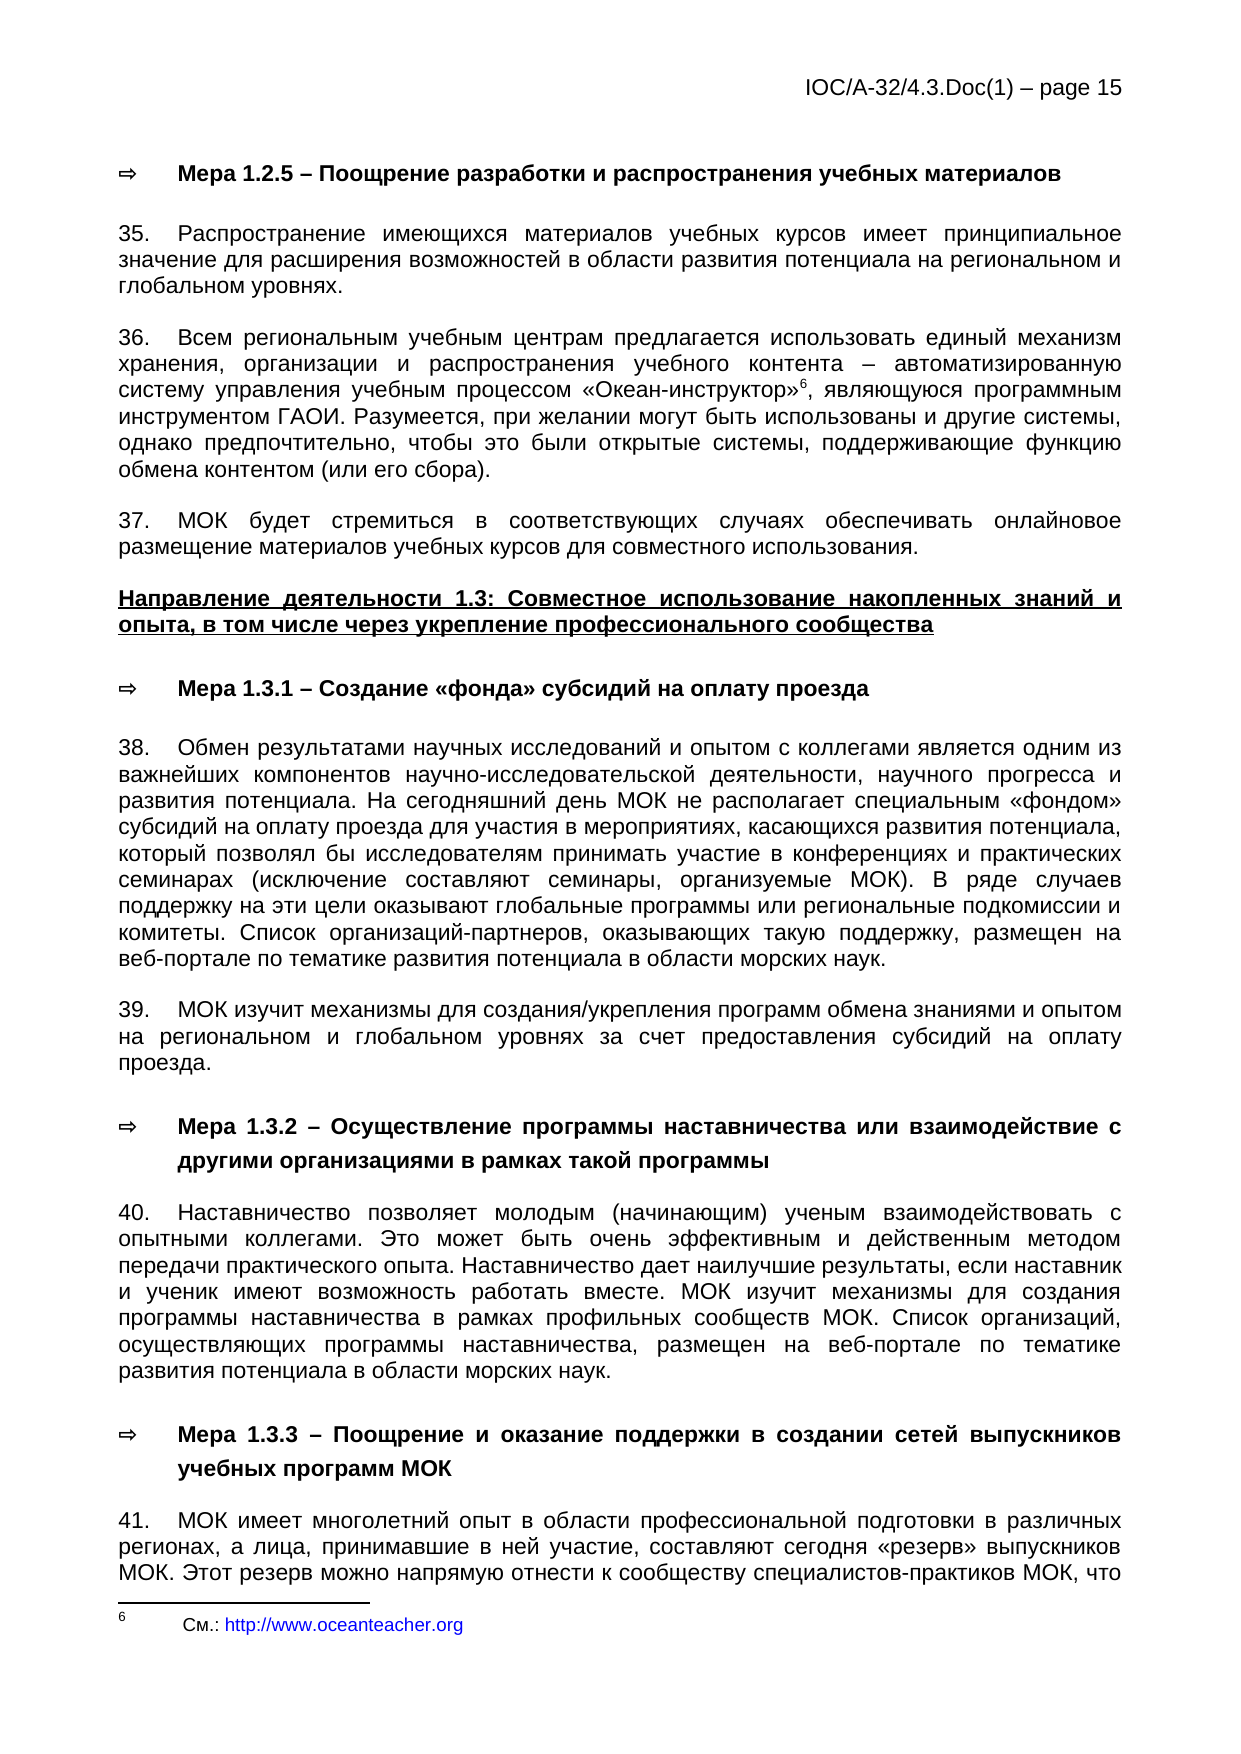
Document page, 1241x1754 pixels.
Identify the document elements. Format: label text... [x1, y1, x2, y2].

list Мера 1.3.3 – Поощрение и оказание поддержки в создании сетей выпускников учебных программ МОК [118, 1408, 1122, 1482]
list Мера 1.3.2 – Осуществление программы наставничества или взаимодействие с другими организациями в рамках такой программы [118, 1101, 1122, 1174]
text Всем региональным учебным центрам предлагается использовать единый механизм хранения, организации и распространения учебного контента – автоматизированную систему управления учебным процессом «Океан-инструктор», являющуюся программным инструментом ГАОИ. Разумеется, при желании могут быть использованы и другие системы, однако предпочтительно, чтобы это были открытые системы, поддерживающие функцию обмена контентом (или его сбора). [118, 324, 1122, 482]
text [118, 1507, 1122, 1586]
text Направление деятельности 1.3: Совместное использование накопленных знаний и опыта, в том числе через укрепление профессионального сообщества [118, 584, 1122, 607]
text Обмен результатами научных исследований и опытом с коллегами является одним из важнейших компонентов научно-исследовательской деятельности, научного прогресса и развития потенциала. На сегодняшний день МОК не располагает специальным «фондом» субсидий на оплату проезда для участия в мероприятиях, касающихся развития потенциала, который позволял бы исследователям принимать участие в конференциях и практических семинарах (исключение составляют семинары, организуемые МОК). В ряде случаев поддержку на эти цели оказывают глобальные программы или региональные подкомиссии и комитеты. Список организаций-партнеров, оказывающих такую поддержку, размещен на веб-портале по тематике развития потенциала в области морских наук. [118, 734, 1122, 971]
text МОК изучит механизмы для создания/укрепления программ обмена знаниями и опытом на региональном и глобальном уровнях за счет предоставления субсидий на оплату проезда. [118, 996, 1122, 1076]
text Наставничество позволяет молодым (начинающим) ученым взаимодействовать с опытными коллегами. Это может быть очень эффективным и действенным методом передачи практического опыта. Наставничество дает наилучшие результаты, если наставник и ученик имеют возможность работать вместе. МОК изучит механизмы для создания программы наставничества в рамках профильных сообществ МОК. Список организаций, осуществляющих программы наставничества, размещен на веб-портале по тематике развития потенциала в области морских наук. [118, 1199, 1122, 1383]
text Направление деятельности 1.3: Совместное использование накопленных знаний и опыта, в том числе через укрепление профессионального сообщества [118, 609, 1122, 637]
list Мера 1.3.1 – Создание «фонда» субсидий на оплату проезда [118, 662, 1122, 709]
list Мера 1.2.5 – Поощрение разработки и распространения учебных материалов [118, 148, 1122, 195]
text МОК будет стремиться в соответствующих случаях обеспечивать онлайновое размещение материалов учебных курсов для совместного использования. [118, 507, 1122, 559]
text Распространение имеющихся материалов учебных курсов имеет принципиальное значение для расширения возможностей в области развития потенциала на региональном и глобальном уровнях. [118, 220, 1122, 299]
